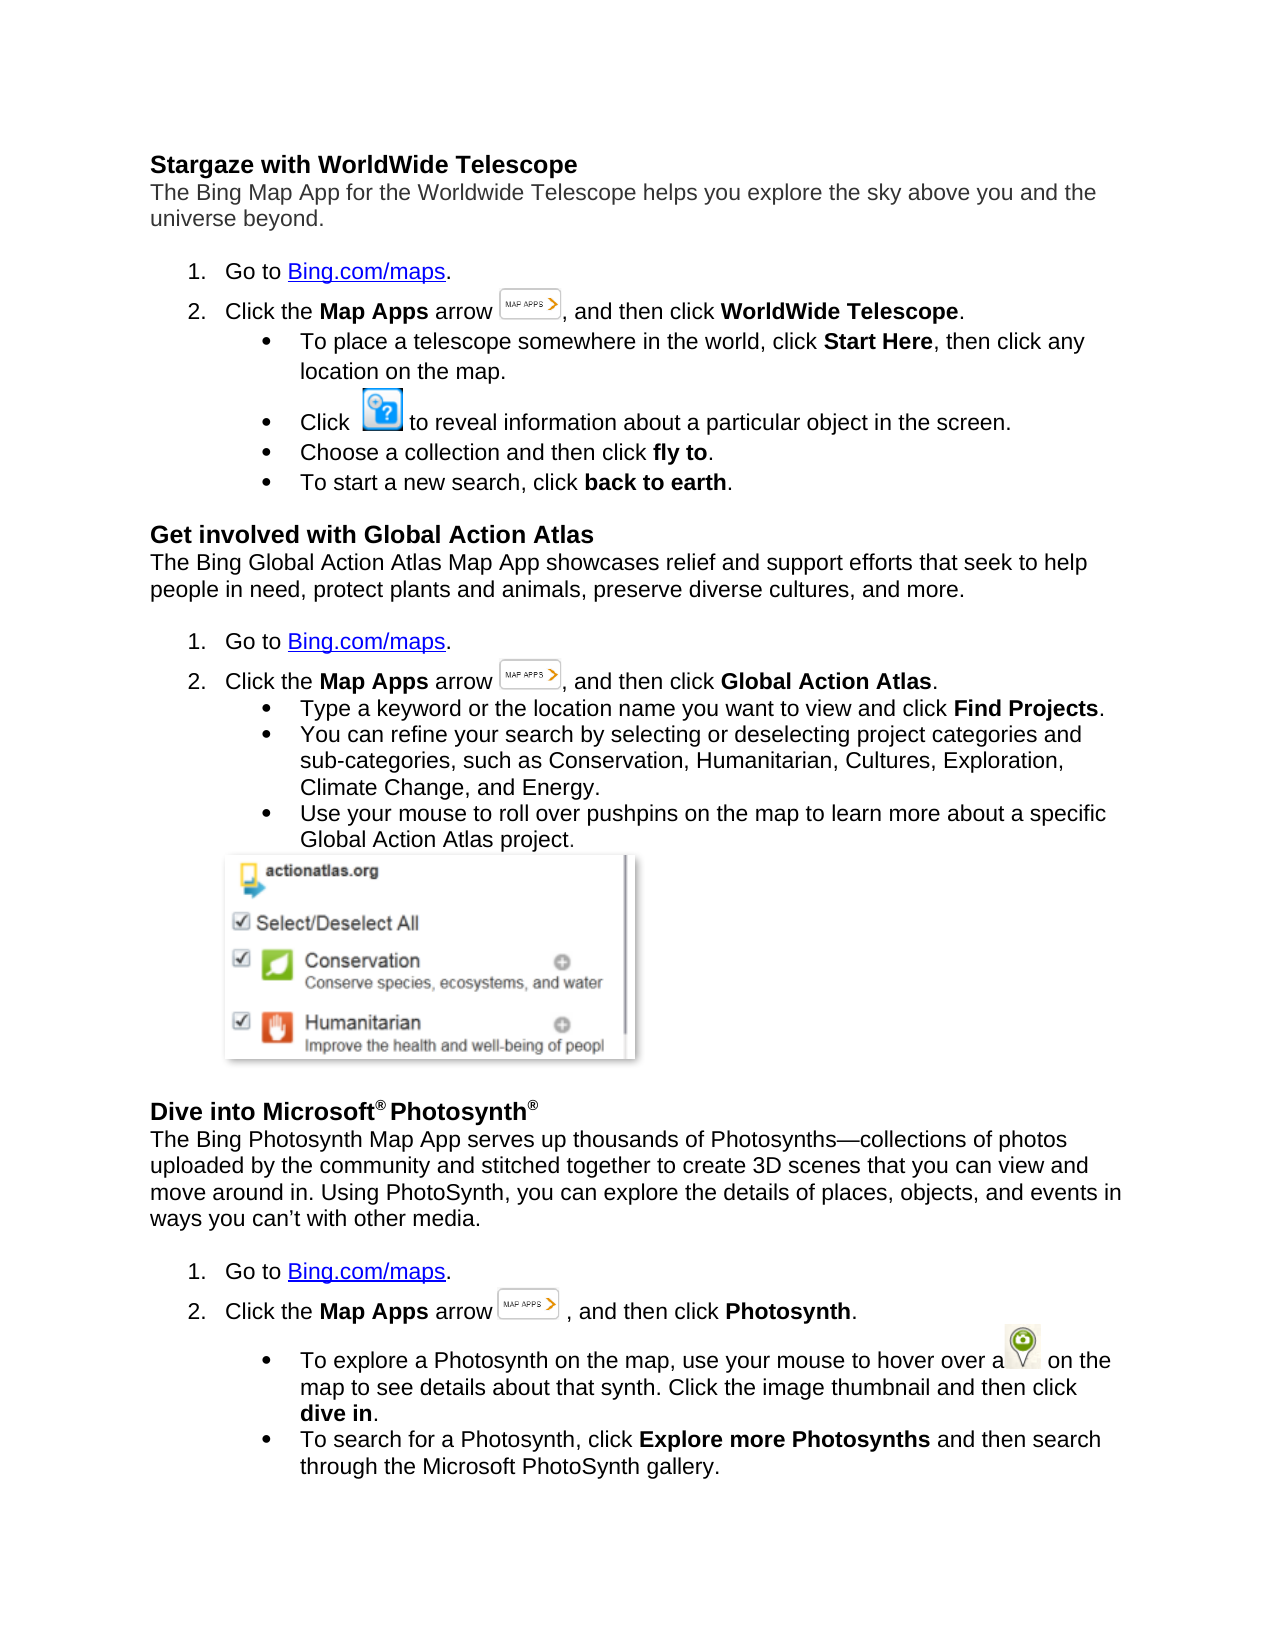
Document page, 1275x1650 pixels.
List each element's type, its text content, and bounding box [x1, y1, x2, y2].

list Choose a collection and then click fly to. [262, 439, 1125, 466]
list Click to reveal information about a particular object in the screen. [262, 388, 1125, 435]
list To explore a Photosynth on the map, use your mouse to hover over a on the map to see details about that synth. Click the image thumbnail and then click dive in. [262, 1324, 1125, 1426]
picture [497, 1287, 560, 1320]
picture [1004, 1324, 1041, 1369]
list Use your mouse to roll over pushpins on the map to learn more about a specific Global Action Atlas project. [262, 800, 1125, 853]
picture [362, 388, 403, 431]
picture [498, 288, 562, 320]
list To place a telescope somewhere in the world, click Start Here, then click any location on the map. [262, 328, 1125, 384]
text The Bing Global Action Atlas Map App showcases relief and support efforts that seek to help people in need, protect plants and animals, preserve diverse cultures, and more. [150, 549, 1125, 602]
text Stargaze with WorldWide Telescope [150, 150, 1125, 179]
list Click the Map Apps arrow , and then click Photosynth. [187, 1288, 1125, 1324]
picture [225, 855, 635, 1059]
list Go to Bing.com/maps. [187, 628, 1125, 654]
list To start a new search, click back to earth. [262, 469, 1125, 496]
text The Bing Photosynth Map App serves up thousands of Photosynths—collections of photos uploaded by the community and stitched together to create 3D scenes that you can view and move around in. Using PhotoSynth, you can explore the details of places, objects, and events in ways you can’t with other media. [150, 1126, 1125, 1231]
text The Bing Map App for the Worldwide Telescope helps you explore the sky above you and the universe beyond. [150, 179, 1125, 231]
list You can refine your search by selecting or deselecting project categories and sub-categories, such as Conservation, Humanitarian, Cultures, Exploration, Climate Change, and Energy. [262, 721, 1125, 800]
list Go to Bing.com/maps. [187, 258, 1125, 284]
list Go to Bing.com/maps. [187, 1258, 1125, 1284]
list To search for a Photosynth, click Explore more Photosynths and then search through the Microsoft PhotoSynth gallery. [262, 1426, 1125, 1479]
picture [498, 658, 562, 690]
list Type a keyword or the location name you want to view and click Find Projects. [262, 694, 1125, 721]
list Click the Map Apps arrow , and then click Global Action Atlas. [187, 658, 1125, 694]
text Dive into Microsoft® Photosynth® [150, 1097, 1125, 1126]
text Get involved with Global Action Atlas [150, 520, 1125, 549]
list Click the Map Apps arrow , and then click WorldWide Telescope. [187, 288, 1125, 324]
